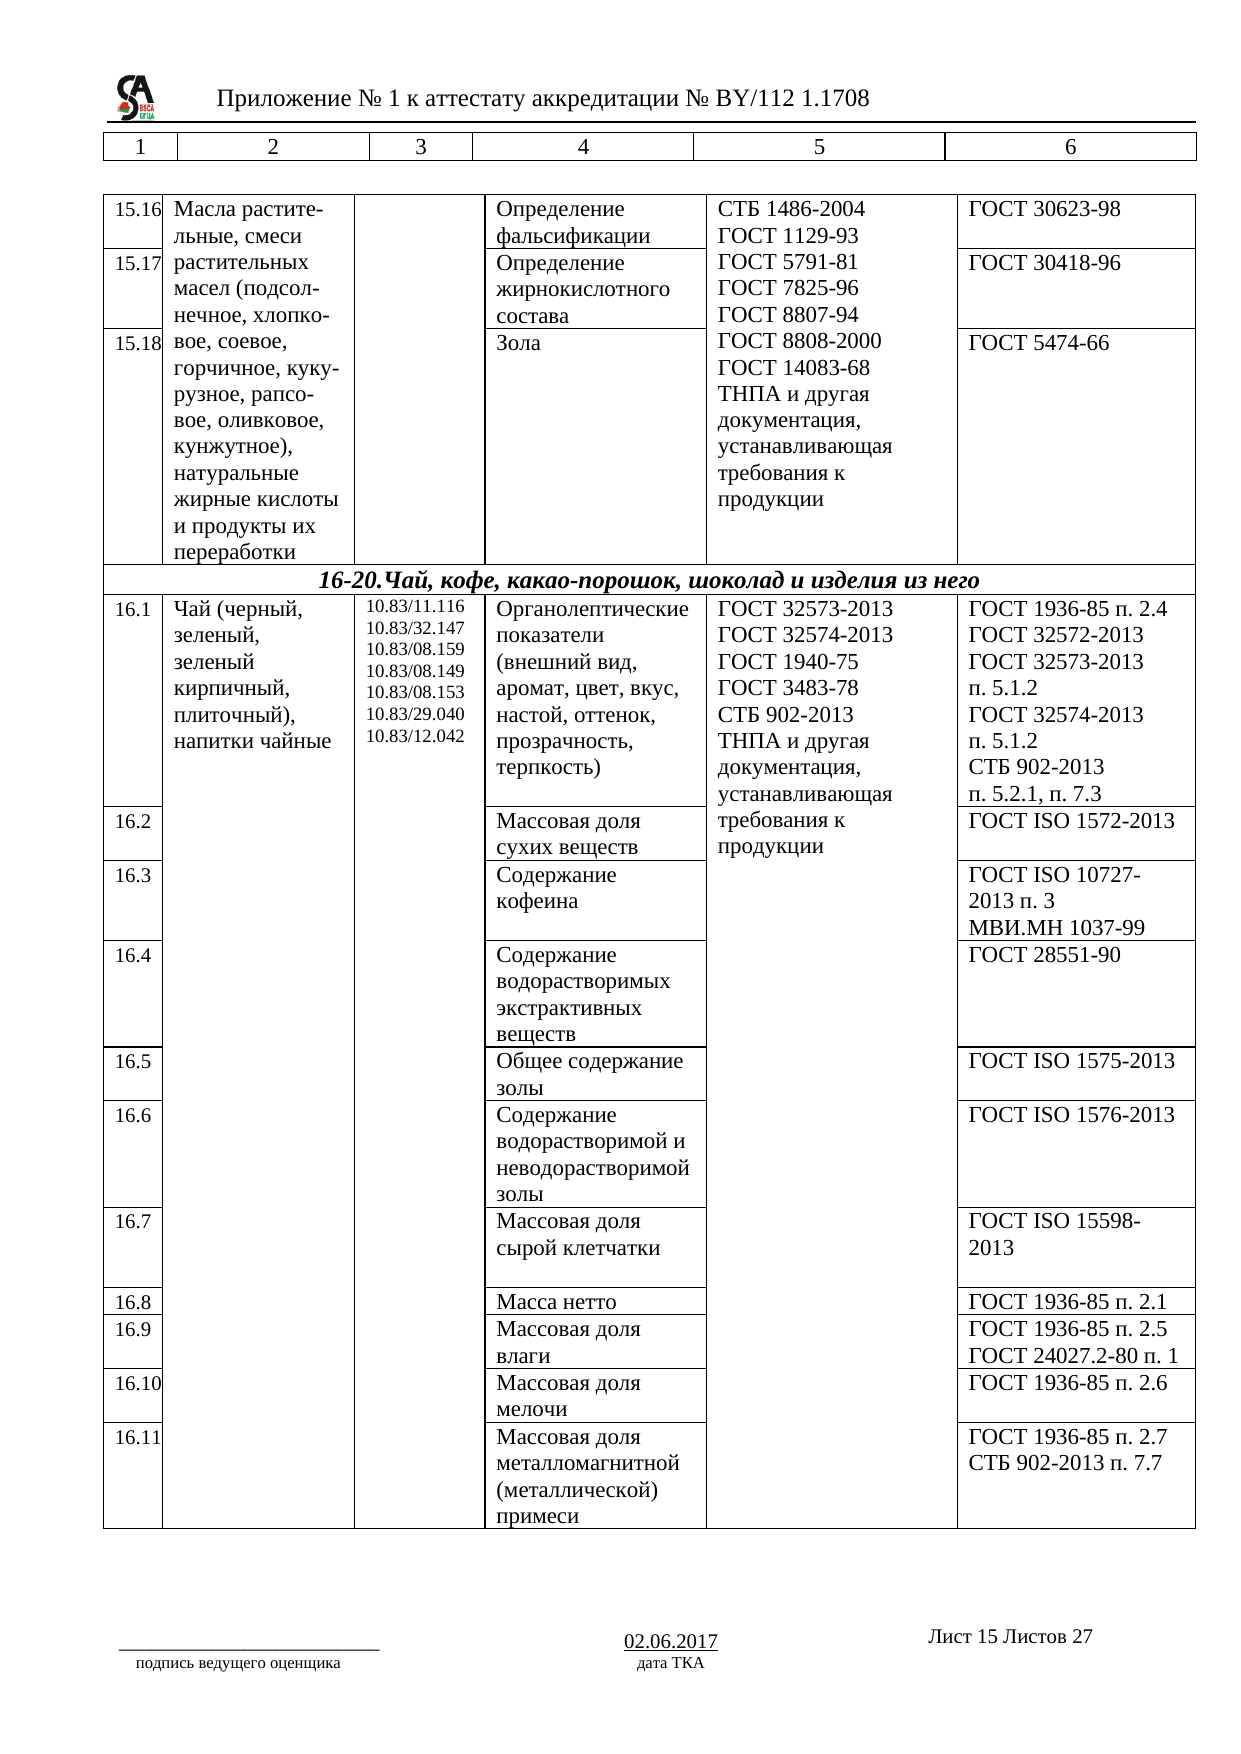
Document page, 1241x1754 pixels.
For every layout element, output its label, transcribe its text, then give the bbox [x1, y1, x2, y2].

table_cell ГОСТ 1936-85 п. 2.5 ГОСТ 24027.2-80 п. 1 [958, 1315, 1195, 1368]
table_header [355, 195, 484, 564]
table_cell [104, 1288, 162, 1314]
table_cell Содержание кофеина [486, 861, 706, 940]
table_cell Масса нетто [486, 1288, 706, 1314]
table_cell [104, 861, 162, 940]
table_cell Массовая доля мелочи [486, 1369, 706, 1422]
table_cell Определение жирнокислотного состава [486, 249, 706, 328]
table_cell Массовая доля металломагнитной (металлической) примеси [486, 1423, 706, 1528]
table_cell [104, 1369, 162, 1422]
table_cell 16-20.Чай, кофе, какао-порошок, шоколад и изделия из него [104, 565, 1195, 594]
table_cell ГОСТ 5474-66 [958, 329, 1195, 564]
table_cell ГОСТ ISO 1576-2013 [958, 1101, 1195, 1207]
table_cell Зола [486, 329, 706, 564]
table_cell Массовая доля влаги [486, 1315, 706, 1368]
table_cell Общее содержание золы [486, 1048, 706, 1100]
table_cell [104, 1101, 162, 1207]
table_cell [104, 807, 162, 860]
table_cell Содержание водорастворимых экстрактивных веществ [486, 941, 706, 1046]
table_cell [104, 249, 162, 328]
table_cell ГОСТ 1936-85 п. 2.6 [958, 1369, 1195, 1422]
table_cell Массовая доля сухих веществ [486, 807, 706, 860]
table_cell [104, 1208, 162, 1287]
table_cell 10.83/11.116 10.83/32.147 10.83/08.159 10.83/08.149 10.83/08.153 10.83/29.040 10.83/12.042 [355, 595, 484, 1528]
picture [116, 73, 155, 121]
table_header СТБ 1486-2004 ГОСТ 1129-93 ГОСТ 5791-81 ГОСТ 7825-96 ГОСТ 8807-94 ГОСТ 8808-2000 ГОСТ 14083-68 ТНПА и другая документация, устанавливающая требования к продукции [707, 195, 957, 564]
table_cell ГОСТ 30418-96 [958, 249, 1195, 328]
table_cell [104, 1315, 162, 1368]
table_header [104, 195, 162, 248]
table_cell ГОСТ ISO 15598-2013 [958, 1208, 1195, 1287]
table_cell ГОСТ ISO 10727-2013 п. 3 МВИ.МН 1037-99 [958, 861, 1195, 940]
table_header Определение фальсификации [486, 195, 706, 248]
table_cell Органолептические показатели (внешний вид, аромат, цвет, вкус, настой, оттенок, прозрачность, терпкость) [486, 595, 706, 806]
table_cell ГОСТ 1936-85 п. 2.4 ГОСТ 32572-2013 ГОСТ 32573-2013 п. 5.1.2 ГОСТ 32574-2013 п. 5.1.2 СТБ 902-2013 п. 5.2.1, п. 7.3 [958, 595, 1195, 806]
table_cell ГОСТ 32573-2013 ГОСТ 32574-2013 ГОСТ 1940-75 ГОСТ 3483-78 СТБ 902-2013 ТНПА и другая документация, устанавливающая требования к продукции [707, 595, 957, 1528]
table_header Масла растите-льные, смеси растительных масел (подсол-нечное, хлопко-вое, соевое, горчичное, куку-рузное, рапсо-вое, оливковое, кунжутное), натуральные жирные кислоты и продукты их переработки [163, 195, 354, 564]
table_cell ГОСТ 1936-85 п. 2.1 [958, 1288, 1195, 1314]
table_cell ГОСТ ISO 1575-2013 [958, 1048, 1195, 1100]
table_cell Содержание водорастворимой и неводорастворимой золы [486, 1101, 706, 1207]
table_cell ГОСТ 1936-85 п. 2.7 СТБ 902-2013 п. 7.7 [958, 1423, 1195, 1528]
table_cell [104, 329, 162, 564]
table_cell ГОСТ ISO 1572-2013 [958, 807, 1195, 860]
table_cell [104, 1048, 162, 1100]
table_cell [104, 595, 162, 806]
table_cell Чай (черный, зеленый, зеленый кирпичный, плиточный), напитки чайные [163, 595, 354, 1528]
table_cell ГОСТ 28551-90 [958, 941, 1195, 1046]
table_cell [104, 941, 162, 1046]
table_cell Массовая доля сырой клетчатки [486, 1208, 706, 1287]
table_cell [104, 1423, 162, 1528]
table_header ГОСТ 30623-98 [958, 195, 1195, 248]
